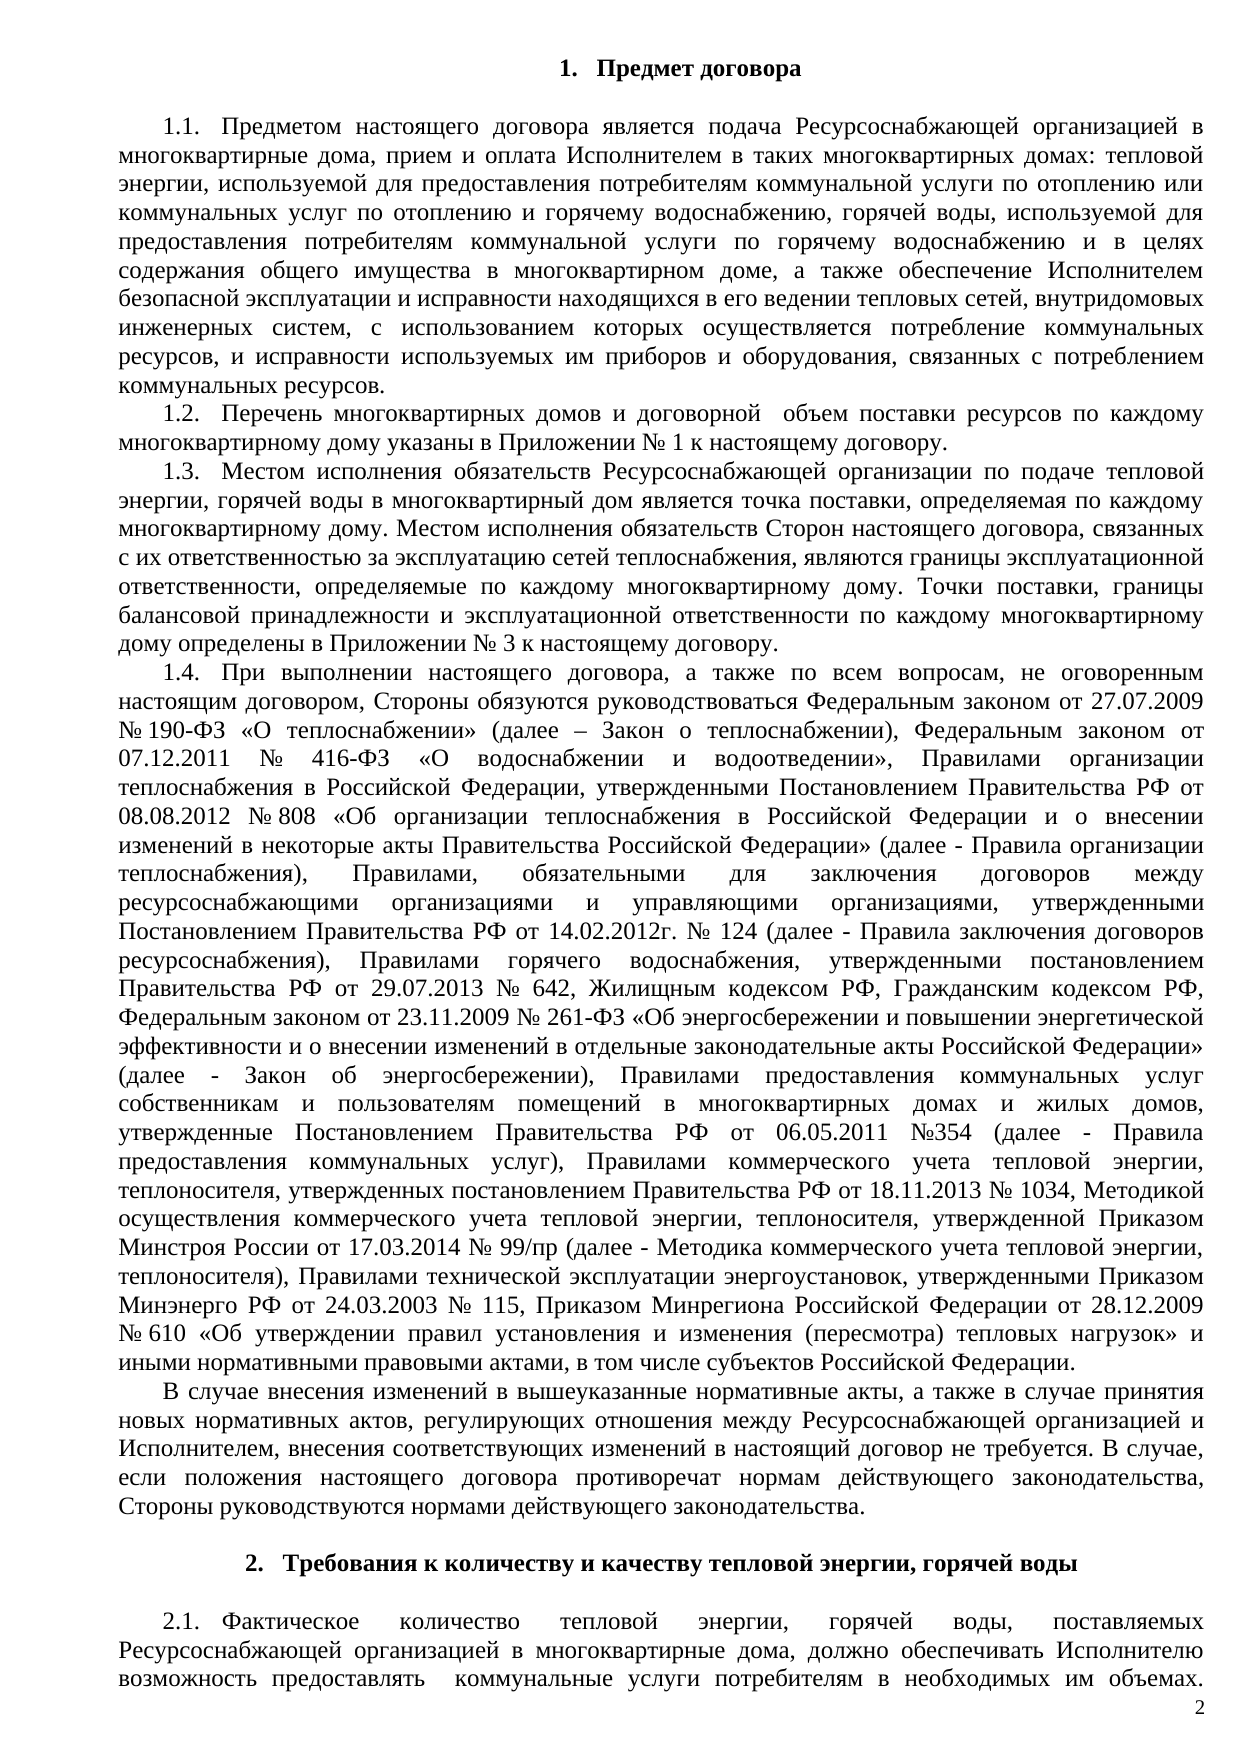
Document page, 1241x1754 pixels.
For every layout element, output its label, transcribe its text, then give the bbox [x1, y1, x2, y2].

list Местом исполнения обязательств Ресурсоснабжающей организации по подаче тепловой энергии, горячей воды в многоквартирный дом является точка поставки, определяемая по каждому многоквартирному дому. Местом исполнения обязательств Сторон настоящего договора, связанных с их ответственностью за эксплуатацию сетей теплоснабжения, являются границы эксплуатационной ответственности, определяемые по каждому многоквартирному дому. Точки поставки, границы балансовой принадлежности и эксплуатационной ответственности по каждому многоквартирному дому определены в Приложении № 3 к настоящему договору. [118, 456, 1205, 657]
list Перечень многоквартирных домов и договорной объем поставки ресурсов по каждому многоквартирному дому указаны в Приложении № 1 к настоящему договору. [118, 398, 1205, 456]
list Предмет договора [156, 53, 1205, 82]
list При выполнении настоящего договора, а также по всем вопросам, не оговоренным настоящим договором, Стороны обязуются руководствоваться Федеральным законом от 27.07.2009 № 190-ФЗ «О теплоснабжении» (далее – Закон о теплоснабжении), Федеральным законом от 07.12.2011 № 416-ФЗ «О водоснабжении и водоотведении», Правилами организации теплоснабжения в Российской Федерации, утвержденными Постановлением Правительства РФ от 08.08.2012 № 808 «Об организации теплоснабжения в Российской Федерации и о внесении изменений в некоторые акты Правительства Российской Федерации» (далее - Правила организации теплоснабжения), Правилами, обязательными для заключения договоров между ресурсоснабжающими организациями и управляющими организациями, утвержденными Постановлением Правительства РФ от 14.02.2012г. № 124 (далее - Правила заключения договоров ресурсоснабжения), Правилами горячего водоснабжения, утвержденными постановлением Правительства РФ от 29.07.2013 № 642, Жилищным кодексом РФ, Гражданским кодексом РФ, Федеральным законом от 23.11.2009 № 261-ФЗ «Об энергосбережении и повышении энергетической эффективности и о внесении изменений в отдельные законодательные акты Российской Федерации» (далее - Закон об энергосбережении), Правилами предоставления коммунальных услуг собственникам и пользователям помещений в многоквартирных домах и жилых домов, утвержденные Постановлением Правительства РФ от 06.05.2011 №354 (далее - Правила предоставления коммунальных услуг), Правилами коммерческого учета тепловой энергии, теплоносителя, утвержденных постановлением Правительства РФ от 18.11.2013 № 1034, Методикой осуществления коммерческого учета тепловой энергии, теплоносителя, утвержденной Приказом Минстроя России от 17.03.2014 № 99/пр (далее - Методика коммерческого учета тепловой энергии, теплоносителя), Правилами технической эксплуатации энергоустановок, утвержденными Приказом Минэнерго РФ от 24.03.2003 № 115, Приказом Минрегиона Российской Федерации от 28.12.2009 № 610 «Об утверждении правил установления и изменения (пересмотра) тепловых нагрузок» и иными нормативными правовыми актами, в том числе субъектов Российской Федерации. [118, 657, 1205, 1376]
list Предметом настоящего договора является подача Ресурсоснабжающей организацией в многоквартирные дома, прием и оплата Исполнителем в таких многоквартирных домах: тепловой энергии, используемой для предоставления потребителям коммунальной услуги по отоплению или коммунальных услуг по отоплению и горячему водоснабжению, горячей воды, используемой для предоставления потребителям коммунальной услуги по горячему водоснабжению и в целях содержания общего имущества в многоквартирном доме, а также обеспечение Исполнителем безопасной эксплуатации и исправности находящихся в его ведении тепловых сетей, внутридомовых инженерных систем, с использованием которых осуществляется потребление коммунальных ресурсов, и исправности используемых им приборов и оборудования, связанных с потреблением коммунальных ресурсов. [118, 111, 1205, 398]
list Требования к количеству и качеству тепловой энергии, горячей воды [118, 1548, 1205, 1577]
text В случае внесения изменений в вышеуказанные нормативные акты, а также в случае принятия новых нормативных актов, регулирующих отношения между Ресурсоснабжающей организацией и Исполнителем, внесения соответствующих изменений в настоящий договор не требуется. В случае, если положения настоящего договора противоречат нормам действующего законодательства, Стороны руководствуются нормами действующего законодательства. [118, 1376, 1205, 1520]
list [118, 1606, 1205, 1692]
